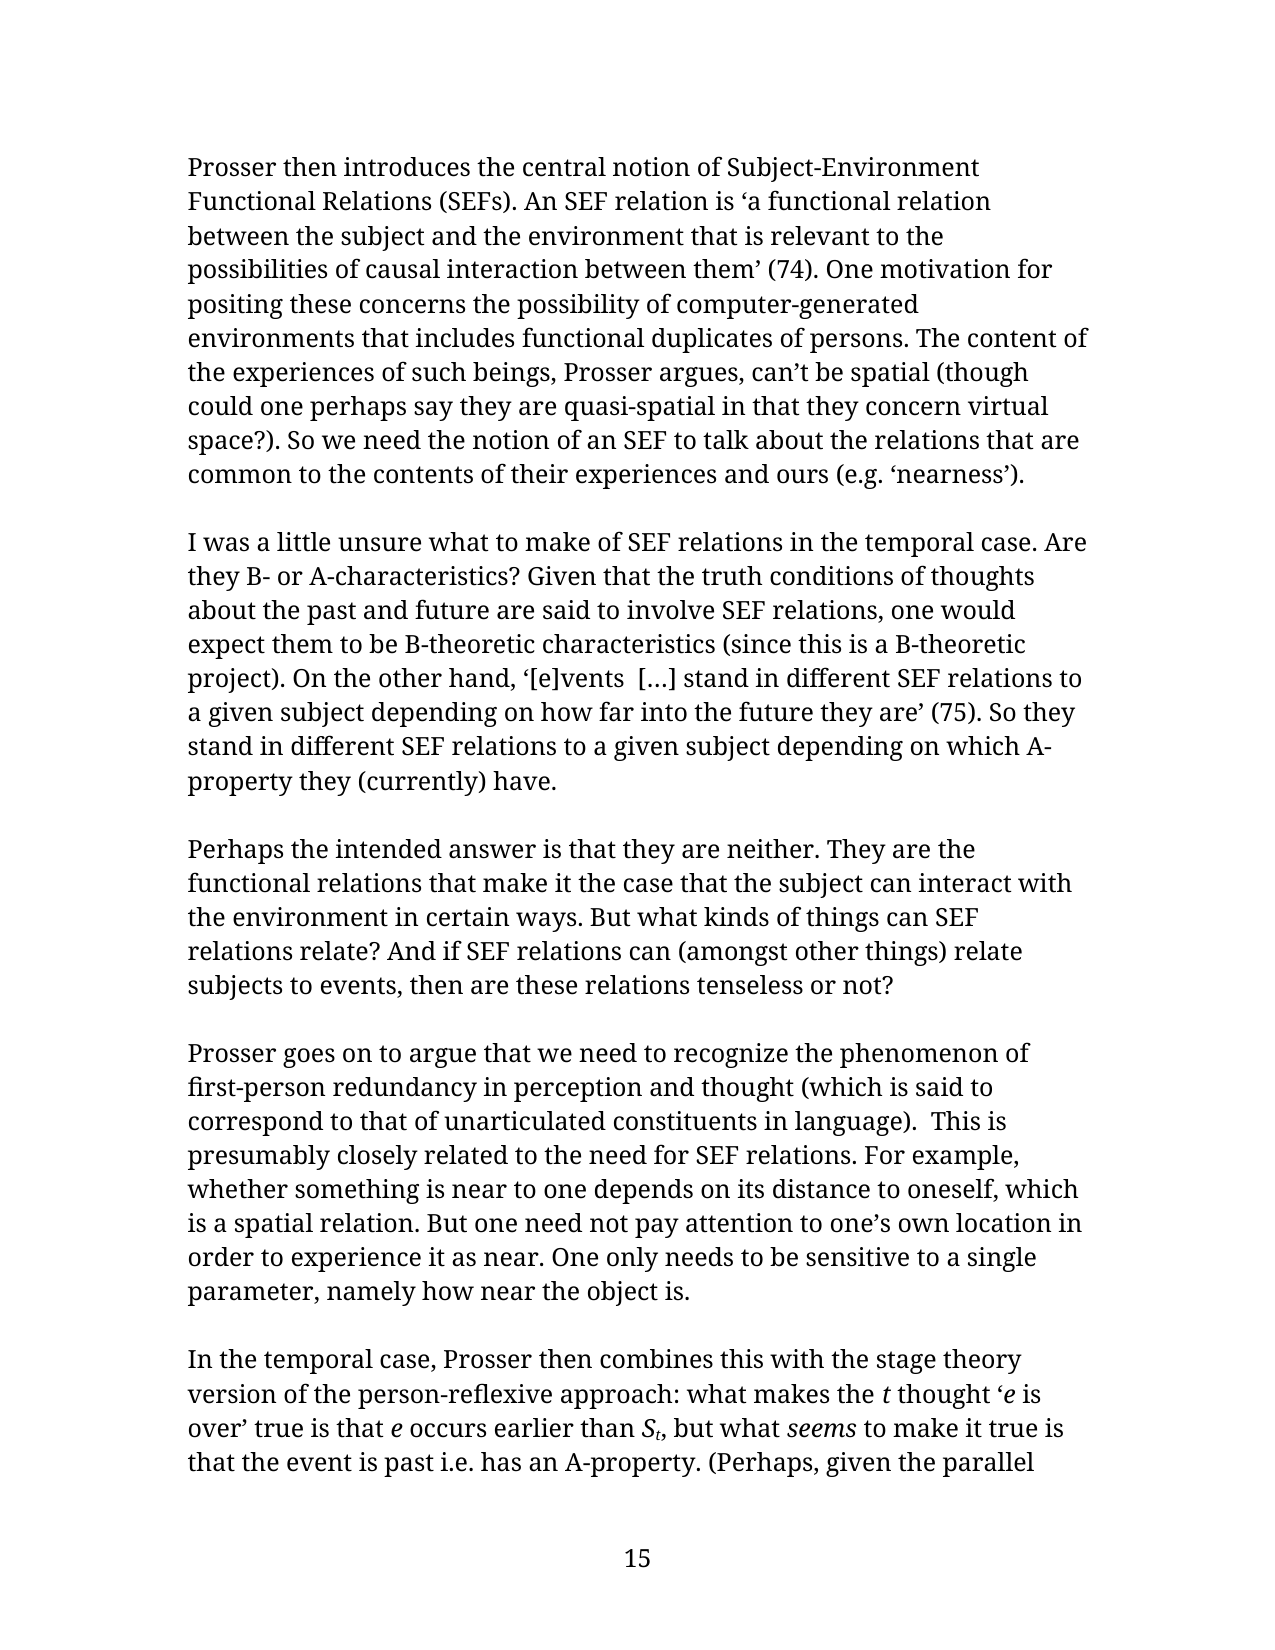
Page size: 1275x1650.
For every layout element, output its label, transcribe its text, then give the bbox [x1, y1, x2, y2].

text Prosser then introduces the central notion of Subject-Environment Functional Relations (SEFs). An SEF relation is ‘a functional relation between the subject and the environment that is relevant to the possibilities of causal interaction between them’ (74). One motivation for positing these concerns the possibility of computer-generated environments that includes functional duplicates of persons. The content of the experiences of such beings, Prosser argues, can’t be spatial (though could one perhaps say they are quasi-spatial in that they concern virtual space?). So we need the notion of an SEF to talk about the relations that are common to the contents of their experiences and ours (e.g. ‘nearness’). [187, 150, 1087, 491]
text Perhaps the intended answer is that they are neither. They are the functional relations that make it the case that the subject can interact with the environment in certain ways. But what kinds of things can SEF relations relate? And if SEF relations can (amongst other things) relate subjects to events, then are these relations tenseless or not? [187, 831, 1087, 1002]
text Prosser goes on to argue that we need to recognize the phenomenon of first-person redundancy in perception and thought (which is said to correspond to that of unarticulated constituents in language). This is presumably closely related to the need for SEF relations. For example, whether something is near to one depends on its distance to oneself, which is a spatial relation. But one need not pay attention to one’s own location in order to experience it as near. One only needs to be sensitive to a single parameter, namely how near the object is. [187, 1036, 1087, 1308]
text I was a little unsure what to make of SEF relations in the temporal case. Are they B- or A-characteristics? Given that the truth conditions of thoughts about the past and future are said to involve SEF relations, one would expect them to be B-theoretic characteristics (since this is a B-theoretic project). On the other hand, ‘[e]vents […] stand in different SEF relations to a given subject depending on how far into the future they are’ (75). So they stand in different SEF relations to a given subject depending on which A-property they (currently) have. [187, 525, 1087, 797]
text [187, 1342, 1087, 1478]
